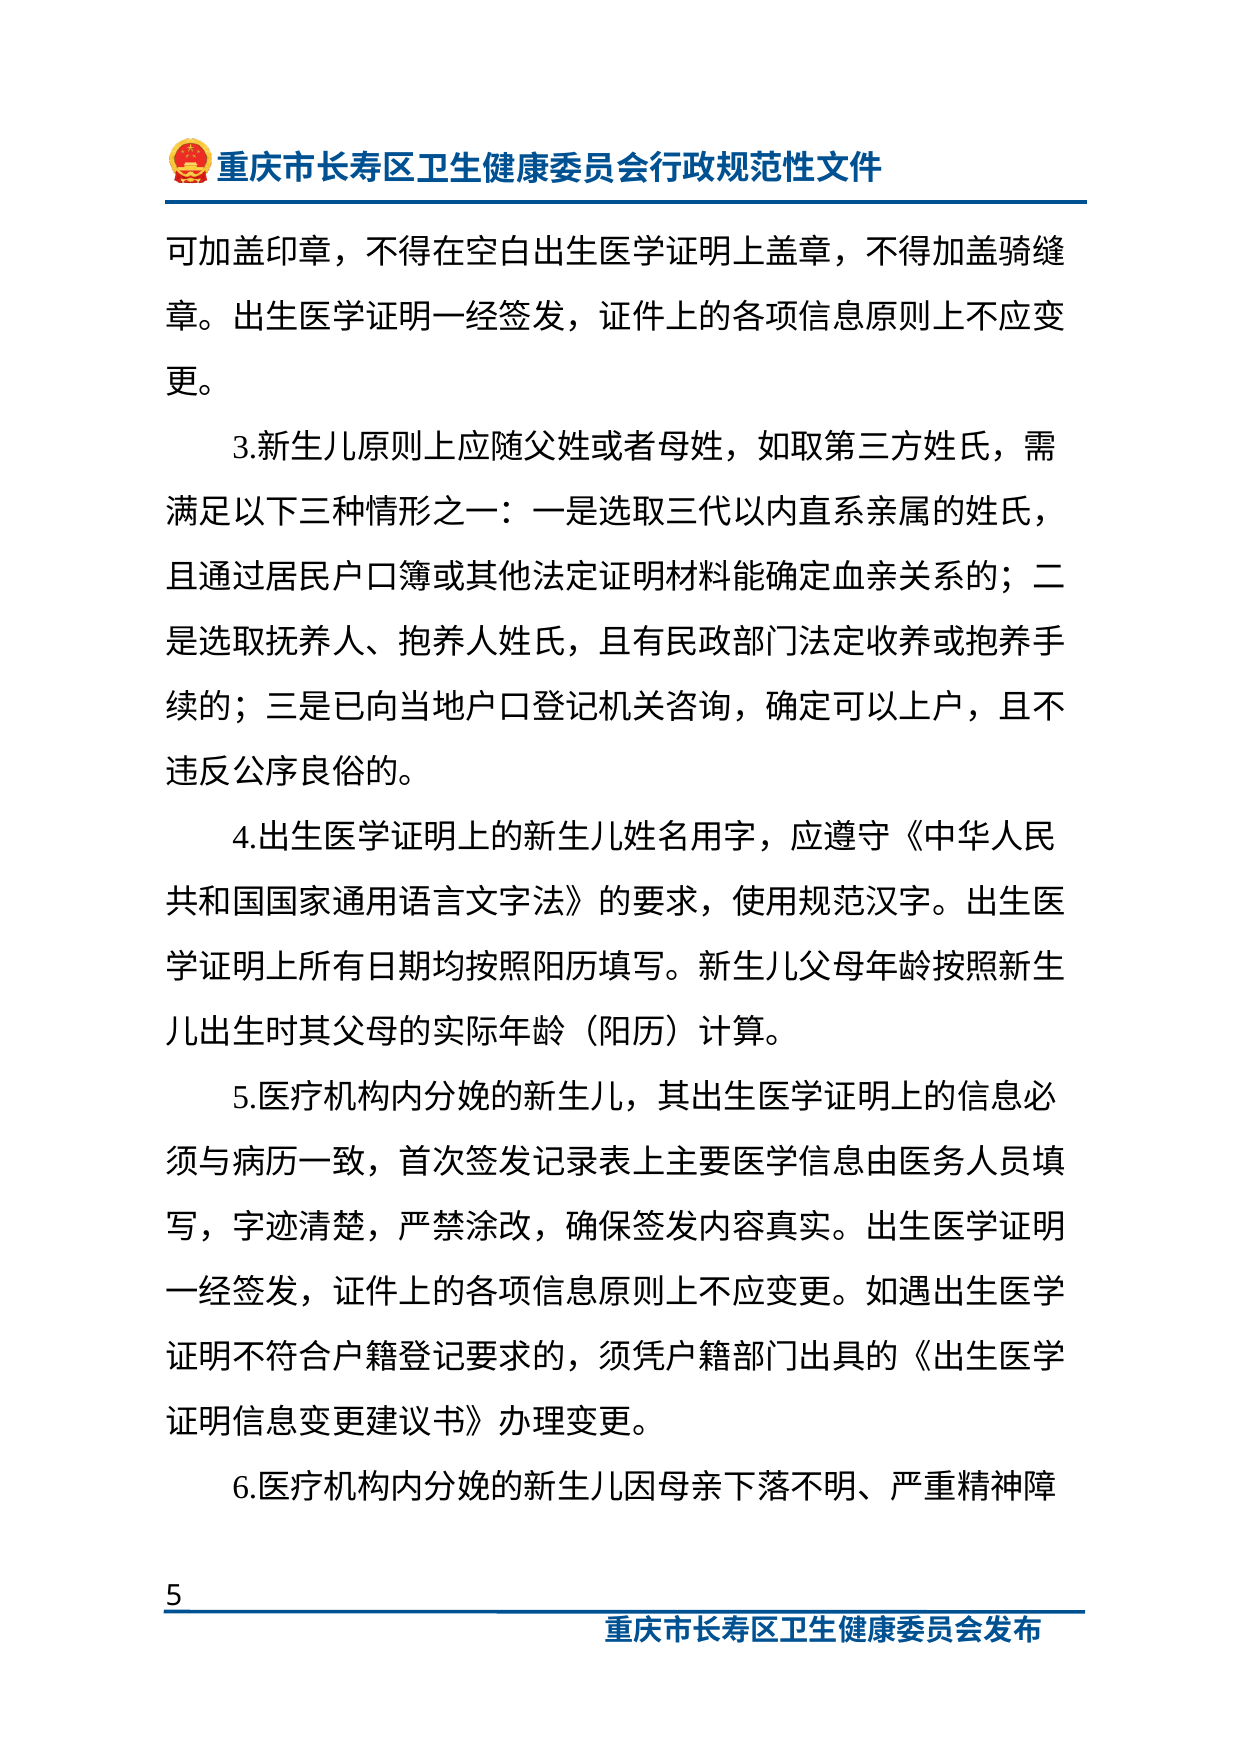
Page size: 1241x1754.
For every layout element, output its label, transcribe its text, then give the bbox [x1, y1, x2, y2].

picture [165, 136, 216, 187]
text 6.医疗机构内分娩的新生儿因母亲下落不明、严重精神障碍等原因无法提供母亲有效身份信息，而又急需办理出生医学证明，由监护人凭具有鉴定资质机构出具的亲子鉴定证明材料、情况说明或者声明，在拟落户地办理出生医学证明，同时告知相关注意事项。签发机构对亲子鉴定报告进行信息核查。 [165, 1452, 1087, 1517]
text 5.医疗机构内分娩的新生儿，其出生医学证明上的信息必须与病历一致，首次签发记录表上主要医学信息由医务人员填写，字迹清楚，严禁涂改，确保签发内容真实。出生医学证明一经签发，证件上的各项信息原则上不应变更。如遇出生医学证明不符合户籍登记要求的，须凭户籍部门出具的《出生医学证明信息变更建议书》办理变更。 [165, 1062, 1087, 1452]
text 3.新生儿原则上应随父姓或者母姓，如取第三方姓氏，需满足以下三种情形之一：一是选取三代以内直系亲属的姓氏，且通过居民户口簿或其他法定证明材料能确定血亲关系的；二是选取抚养人、抱养人姓氏，且有民政部门法定收养或抱养手续的；三是已向当地户口登记机关咨询，确定可以上户，且不违反公序良俗的。 [165, 412, 1087, 802]
text 4.出生医学证明上的新生儿姓名用字，应遵守《中华人民共和国国家通用语言文字法》的要求，使用规范汉字。出生医学证明上所有日期均按照阳历填写。新生儿父母年龄按照新生儿出生时其父母的实际年龄（阳历）计算。 [165, 802, 1087, 1062]
